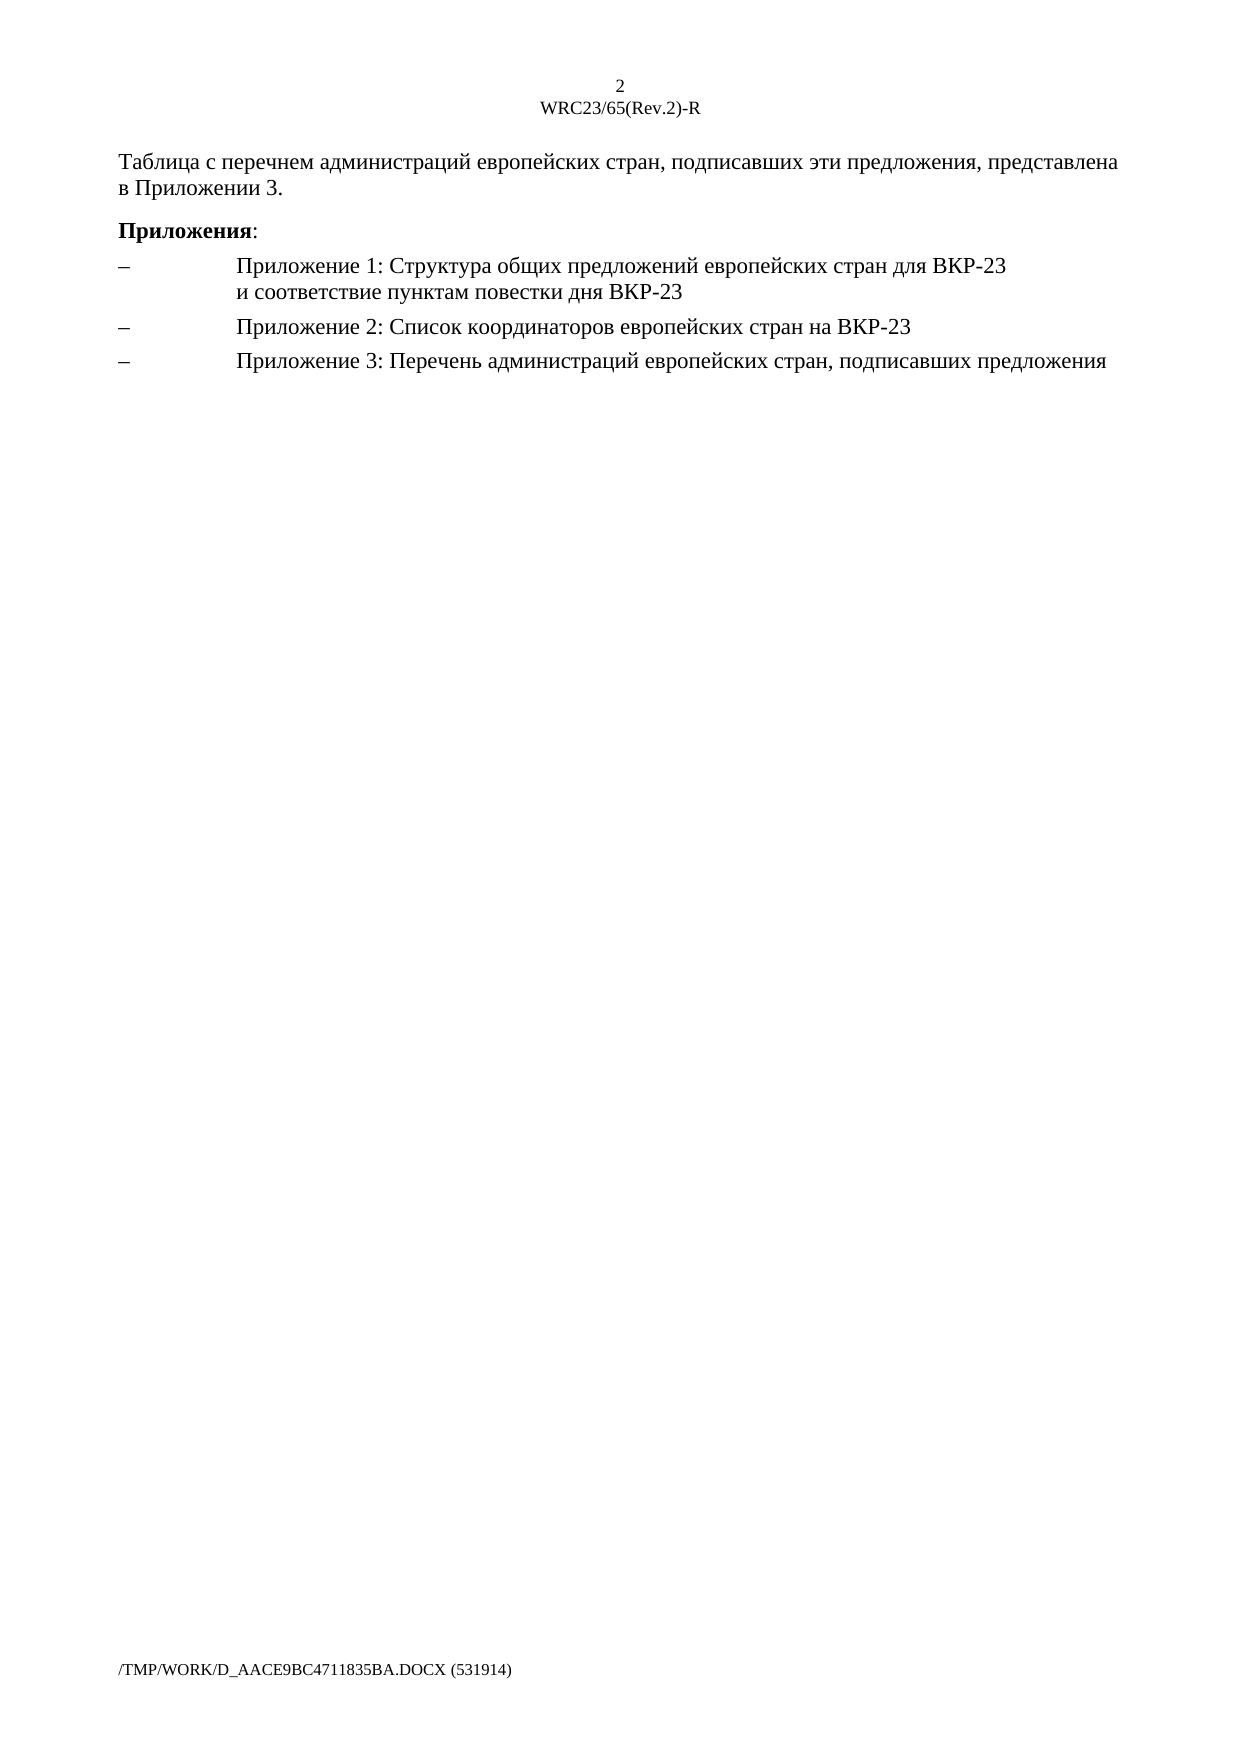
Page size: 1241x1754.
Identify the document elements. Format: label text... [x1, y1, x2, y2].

text Таблица с перечнем администраций европейских стран, подписавших эти предложения, представлена в Приложении 3. [118, 148, 1122, 200]
text Приложения: [118, 217, 1122, 243]
text – Приложение 1: Структура общих предложений европейских стран для ВКР-23 и соответствие пунктам повестки дня ВКР-23 [118, 252, 1122, 304]
text – Приложение 2: Список координаторов европейских стран на ВКР-23 [118, 313, 1122, 339]
text – Приложение 3: Перечень администраций европейских стран, подписавших предложения [118, 347, 1122, 374]
